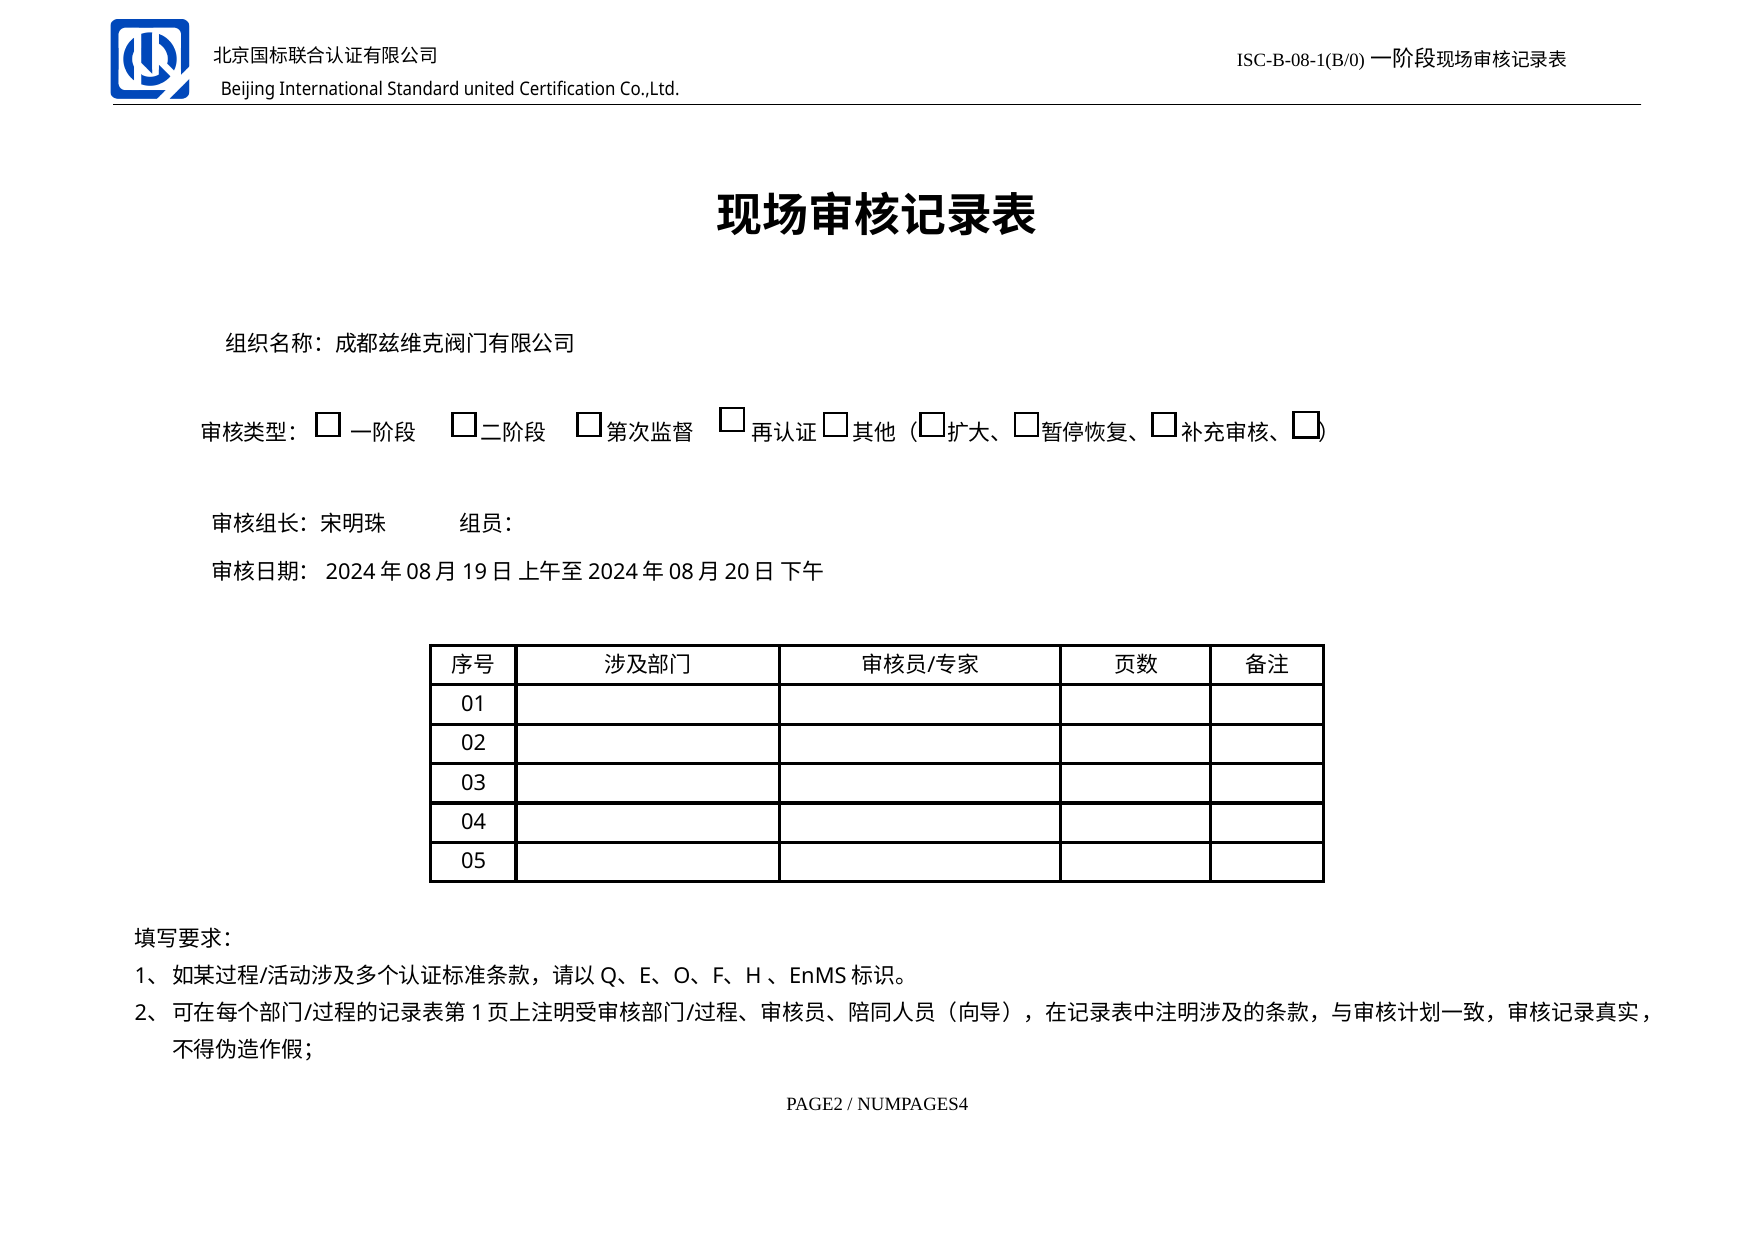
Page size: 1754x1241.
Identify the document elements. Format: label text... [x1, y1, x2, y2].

text 审核类型： 一阶段 二阶段 第次监督 再认证 其他（扩大、暂停恢复、补充审核、） [112, 399, 1641, 464]
table_cell 04 [432, 805, 514, 841]
table_cell [1212, 686, 1322, 723]
table_cell [1212, 726, 1322, 762]
table_cell [1212, 844, 1322, 880]
table_cell [1062, 805, 1209, 841]
table_header 审核员/专家 [781, 647, 1059, 683]
table_cell [1062, 765, 1209, 801]
table_header 涉及部门 [518, 647, 778, 683]
table_cell [1062, 844, 1209, 880]
table_header 页数 [1062, 647, 1209, 683]
table_cell 05 [432, 844, 514, 880]
table_cell [1062, 686, 1209, 723]
table_header 备注 [1212, 647, 1322, 683]
table_cell 03 [432, 765, 514, 801]
text 审核日期： 2024年08月19日 上午至2024年08月20日 下午 [112, 554, 1641, 587]
picture [110, 19, 190, 99]
table_cell [518, 805, 778, 841]
table_cell [518, 726, 778, 762]
text 填写要求： [112, 920, 1641, 953]
table_header 序号 [432, 647, 514, 683]
list 可在每个部门/过程的记录表第1页上注明受审核部门/过程、审核员、陪同人员（向导），在记录表中注明涉及的条款，与审核计划一致，审核记录真实，不得伪造作假； [134, 994, 1641, 1064]
table_cell [781, 686, 1059, 723]
table_cell [781, 765, 1059, 801]
table_cell [518, 686, 778, 723]
table_cell [781, 726, 1059, 762]
table_cell [781, 805, 1059, 841]
table_cell [1212, 805, 1322, 841]
table_cell [518, 844, 778, 880]
text 现场审核记录表 [112, 163, 1641, 261]
list 如某过程/活动涉及多个认证标准条款，请以Q、E、O、F、H 、EnMS标识。 [134, 957, 1641, 990]
table_cell 01 [432, 686, 514, 723]
table_cell 02 [432, 726, 514, 762]
table_cell [1212, 765, 1322, 801]
table_cell [1062, 726, 1209, 762]
table_cell [518, 765, 778, 801]
table_cell [781, 844, 1059, 880]
text 组织名称：成都兹维克阀门有限公司 [112, 326, 1641, 358]
text 审核组长：宋明珠 组员： [112, 506, 1641, 538]
